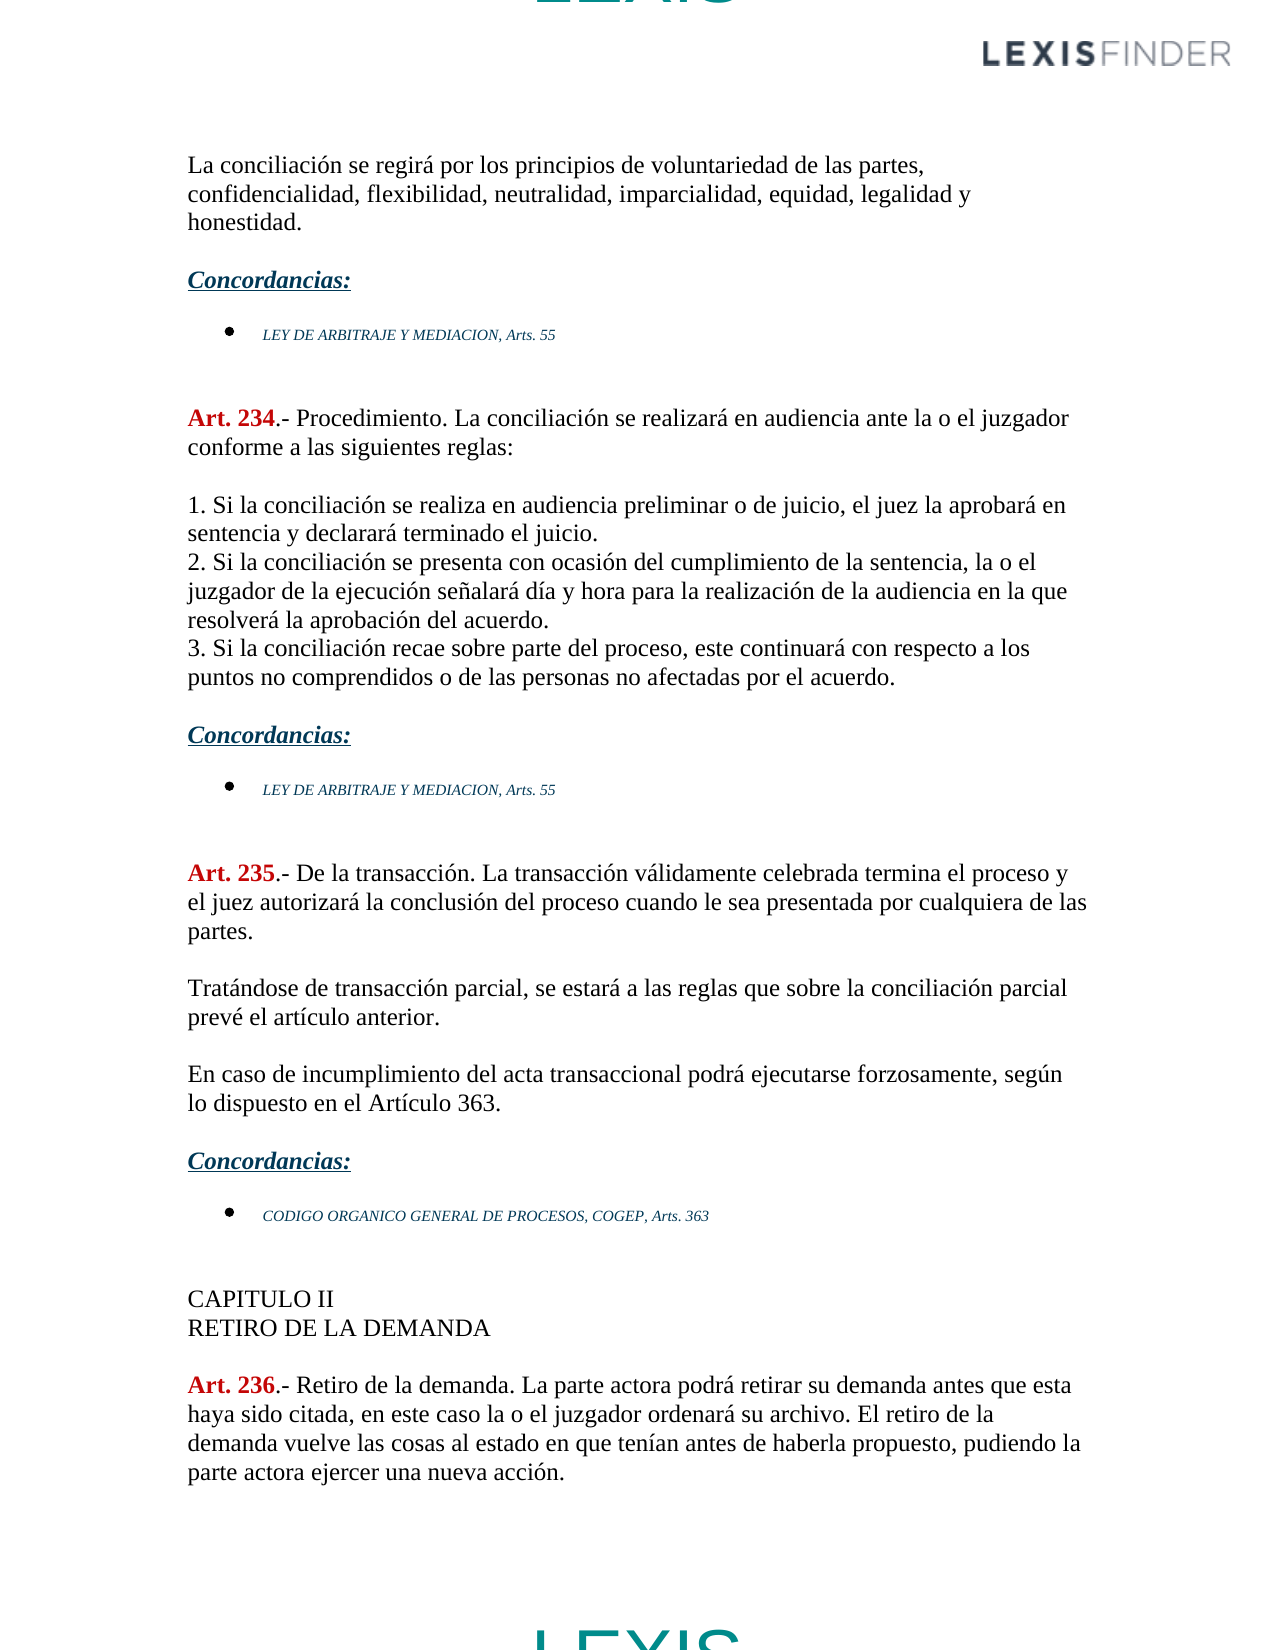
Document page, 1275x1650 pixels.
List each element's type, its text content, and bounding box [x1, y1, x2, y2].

picture [451, 786, 457, 795]
picture [460, 1212, 466, 1221]
picture [652, 1212, 658, 1221]
picture [417, 332, 422, 340]
picture [506, 331, 512, 340]
picture [549, 1216, 564, 1221]
picture [593, 1211, 603, 1215]
picture [349, 1211, 359, 1215]
list LEY DE ARBITRAJE Y MEDIACION, Arts. 55 [225, 778, 1087, 800]
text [187, 150, 1087, 294]
picture [328, 1216, 337, 1221]
picture [540, 330, 554, 340]
picture [370, 331, 376, 340]
picture [526, 788, 532, 795]
picture [436, 791, 446, 795]
picture [983, 41, 1231, 66]
picture [694, 1211, 701, 1221]
picture [417, 787, 422, 795]
picture [527, 1216, 536, 1221]
picture [701, 1211, 708, 1221]
picture [318, 331, 324, 340]
picture [369, 1211, 374, 1221]
picture [526, 333, 532, 340]
picture [540, 785, 554, 795]
list LEY DE ARBITRAJE Y MEDIACION, Arts. 55 [225, 323, 1087, 346]
picture [462, 785, 472, 789]
picture [385, 1216, 393, 1221]
picture [462, 330, 472, 334]
picture [359, 1212, 365, 1221]
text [187, 1256, 1087, 1486]
picture [411, 1211, 421, 1215]
picture [451, 331, 457, 340]
list CODIGO ORGANICO GENERAL DE PROCESOS, COGEP, Arts. 363 [225, 1204, 1087, 1226]
picture [318, 786, 324, 795]
picture [436, 336, 446, 340]
picture [566, 1216, 575, 1221]
text Art. 235.- De la transacción. La transacción válidamente celebrada termina el proceso y el juez autorizará la conclusión del proceso cuando le sea presentada por cualquiera de las partes. Tratándose de transacción parcial, se estará a las reglas que sobre la conciliación parcial prevé el artículo anterior. En caso de incumplimiento del acta transaccional podrá ejecutarse forzosamente, según lo dispuesto en el Artículo 363. Concordancias: [187, 829, 1087, 1174]
picture [370, 786, 376, 795]
text Art. 234.- Procedimiento. La conciliación se realizará en audiencia ante la o el juzgador conforme a las siguientes reglas: 1. Si la conciliación se realiza en audiencia preliminar o de juicio, el juez la aprobará en sentencia y declarará terminado el juicio. 2. Si la conciliación se presenta con ocasión del cumplimiento de la sentencia, la o el juzgador de la ejecución señalará día y hora para la realización de la audiencia en la que resolverá la aprobación del acuerdo. 3. Si la conciliación recae sobre parte del proceso, este continuará con respecto a los puntos no comprendidos o de las personas no afectadas por el acuerdo. Concordancias: [187, 375, 1087, 748]
picture [431, 1211, 436, 1221]
picture [506, 786, 512, 795]
